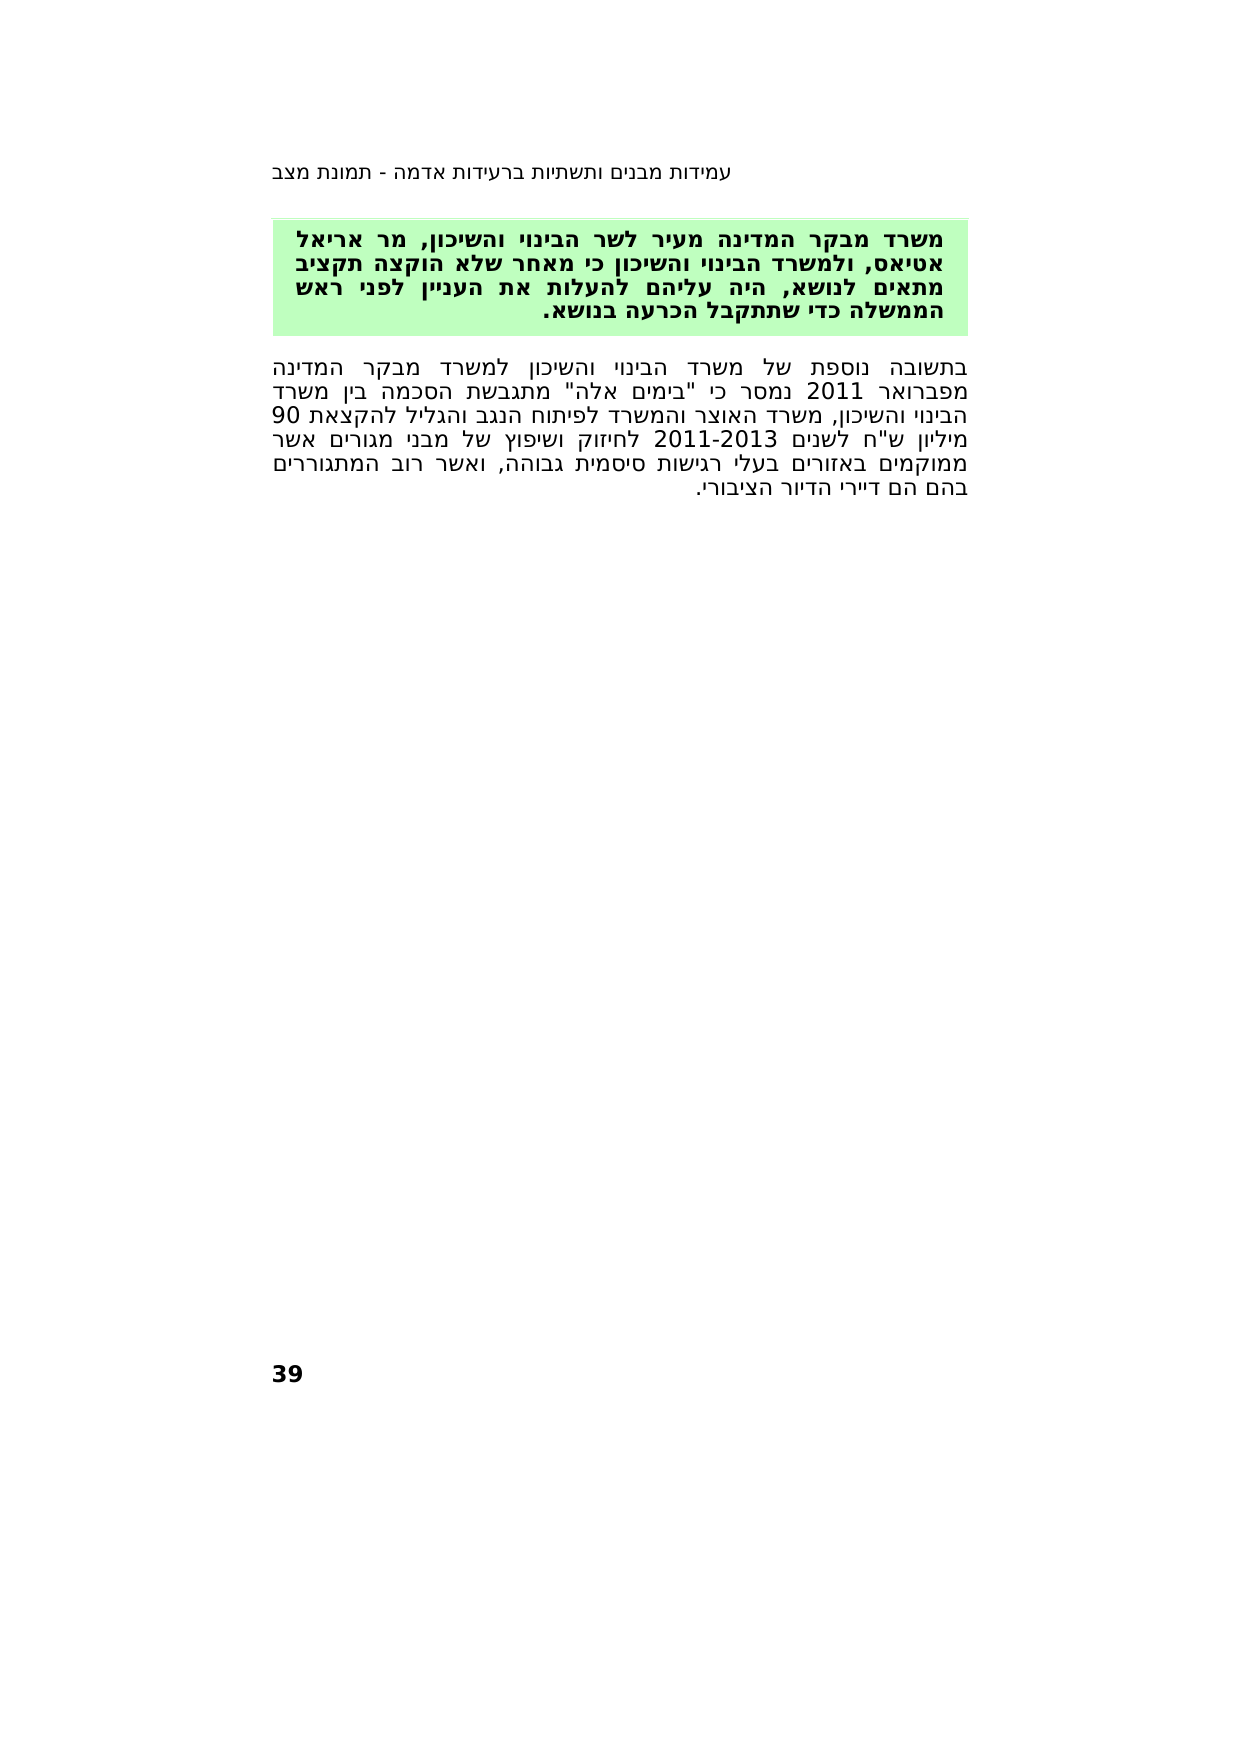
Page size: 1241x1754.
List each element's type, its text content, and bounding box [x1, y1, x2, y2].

text בתשובה נוספת של משרד הבינוי והשיכון למשרד מבקר המדינה מפברואר 2011 נמסר כי "בימים אלה" מתגבשת הסכמה בין משרד הבינוי והשיכון, משרד האוצר והמשרד לפיתוח הנגב והגליל להקצאת 90 מיליון ש"ח לשנים 2011-2013 לחיזוק ושיפוץ של מבני מגורים אשר ממוקמים באזורים בעלי רגישות סיסמית גבוהה, ואשר רוב המתגוררים בהם הם דיירי הדיור הציבורי. [272, 356, 968, 500]
text משרד מבקר המדינה מעיר לשר הבינוי והשיכון, מר אריאל אטיאס, ולמשרד הבינוי והשיכון כי מאחר שלא הוקצה תקציב מתאים לנושא, היה עליהם להעלות את העניין לפני ראש הממשלה כדי שתתקבל הכרעה בנושא. [273, 220, 968, 336]
